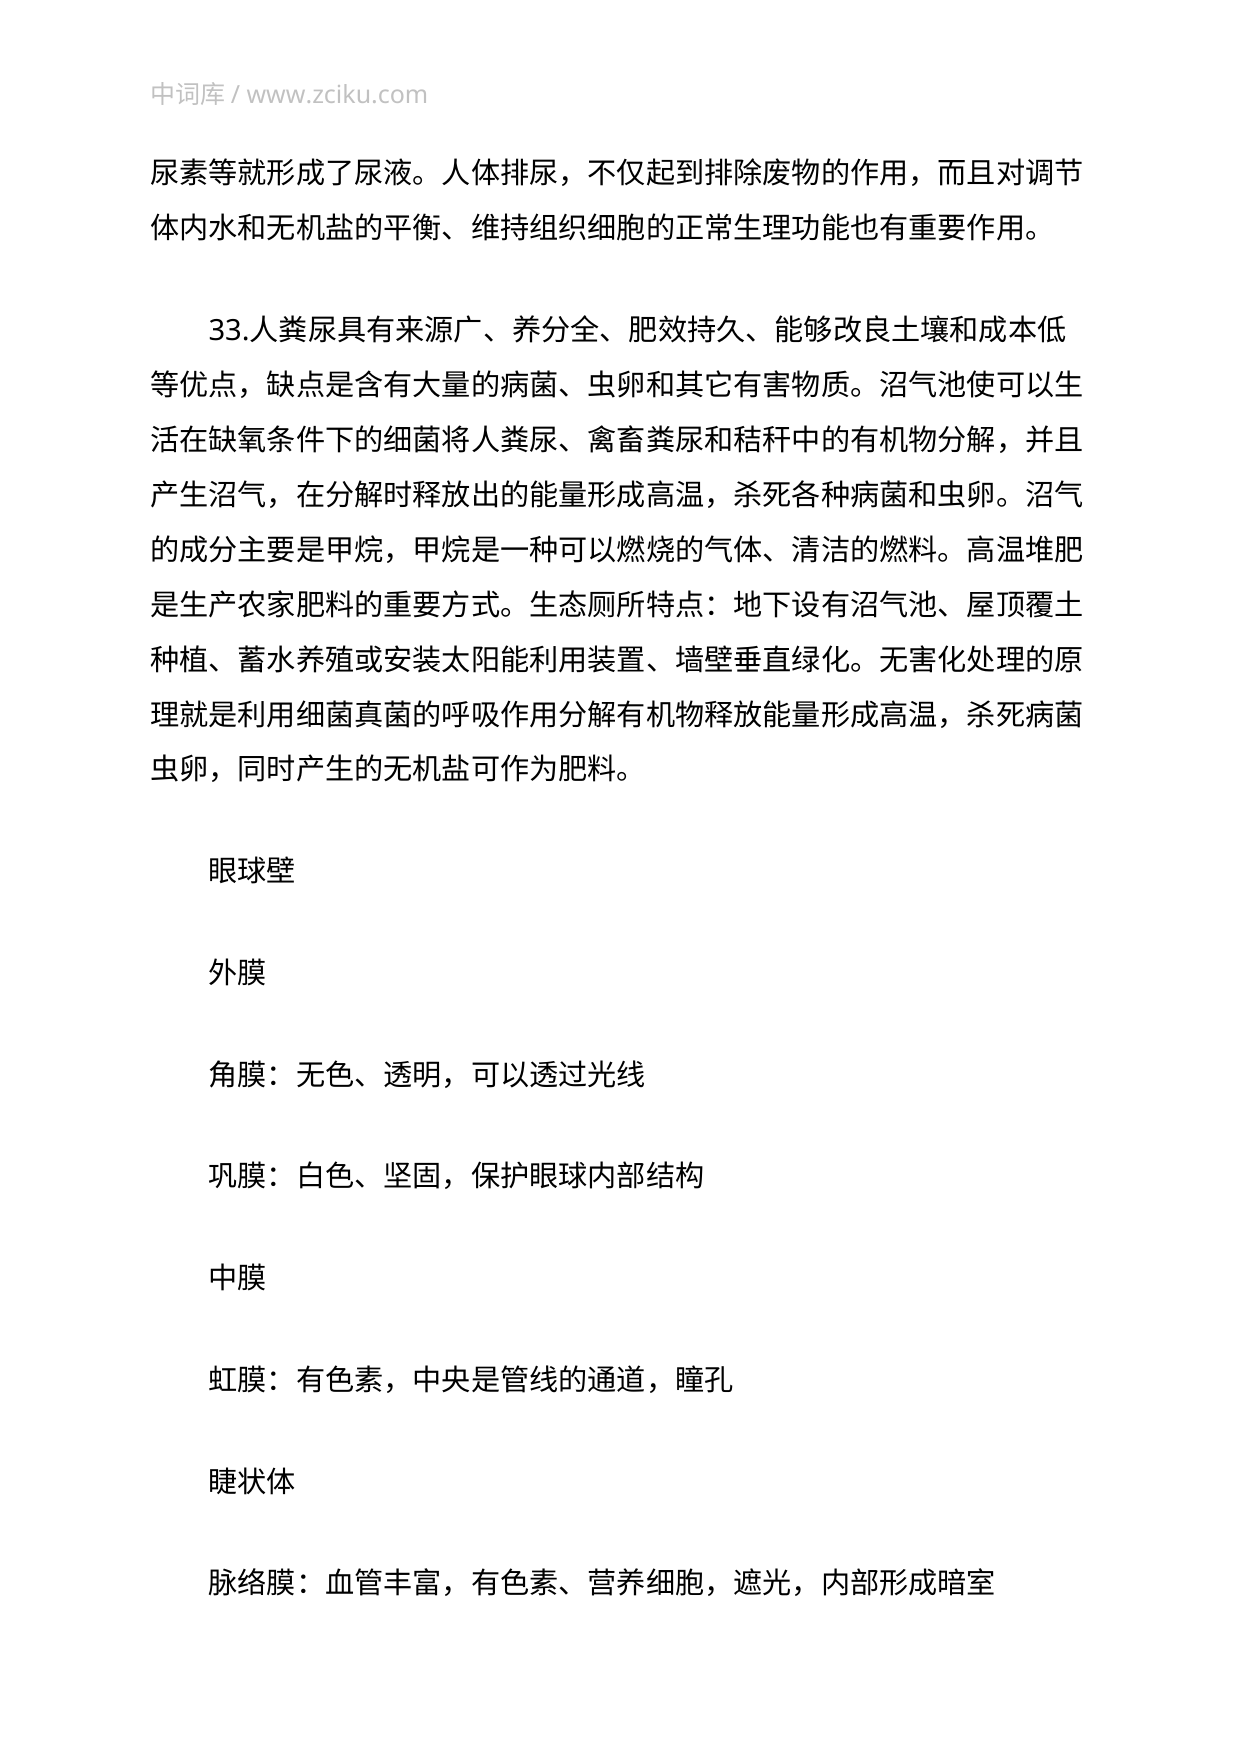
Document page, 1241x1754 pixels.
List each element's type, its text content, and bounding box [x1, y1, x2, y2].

text 脉络膜：血管丰富，有色素、营养细胞，遮光，内部形成暗室 [150, 1560, 1090, 1602]
text 睫状体 [150, 1458, 1090, 1501]
text 眼球壁 [150, 848, 1090, 890]
text 外膜 [150, 949, 1090, 992]
text 中膜 [150, 1255, 1090, 1297]
text 角膜：无色、透明，可以透过光线 [150, 1051, 1090, 1093]
text 虹膜：有色素，中央是管线的通道，瞳孔 [150, 1357, 1090, 1399]
text 33.人粪尿具有来源广、养分全、肥效持久、能够改良土壤和成本低等优点，缺点是含有大量的病菌、虫卵和其它有害物质。沼气池使可以生活在缺氧条件下的细菌将人粪尿、禽畜粪尿和秸秆中的有机物分解，并且产生沼气，在分解时释放出的能量形成高温，杀死各种病菌和虫卵。沼气的成分主要是甲烷，甲烷是一种可以燃烧的气体、清洁的燃料。高温堆肥是生产农家肥料的重要方式。生态厕所特点：地下设有沼气池、屋顶覆土种植、蓄水养殖或安装太阳能利用装置、墙壁垂直绿化。无害化处理的原理就是利用细菌真菌的呼吸作用分解有机物释放能量形成高温，杀死病菌虫卵，同时产生的无机盐可作为肥料。 [150, 307, 1090, 788]
text 巩膜：白色、坚固，保护眼球内部结构 [150, 1153, 1090, 1195]
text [150, 150, 1090, 247]
